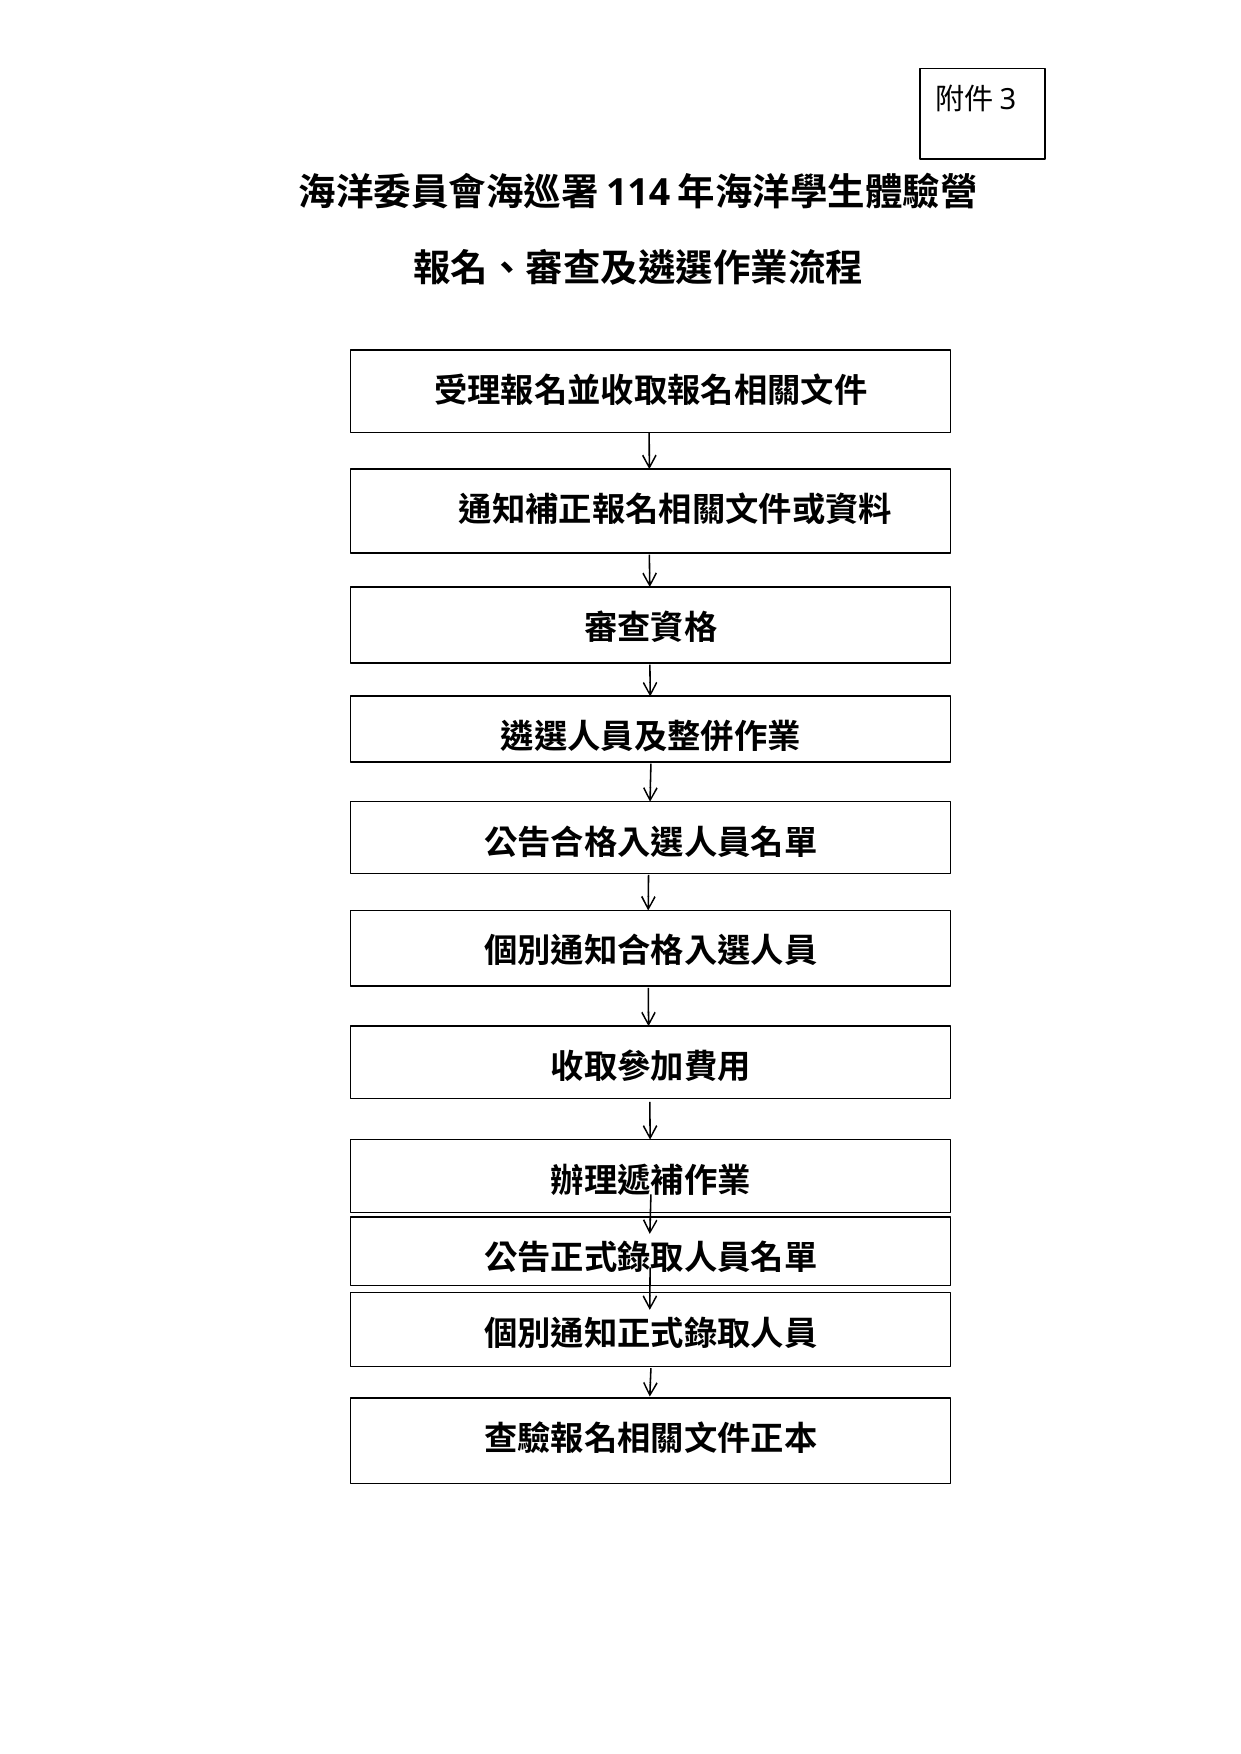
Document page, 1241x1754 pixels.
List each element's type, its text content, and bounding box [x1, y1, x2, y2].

text 報名、審查及遴選作業流程 [187, 227, 1088, 303]
text 海洋委員會海巡署114年海洋學生體驗營 [187, 151, 1088, 227]
